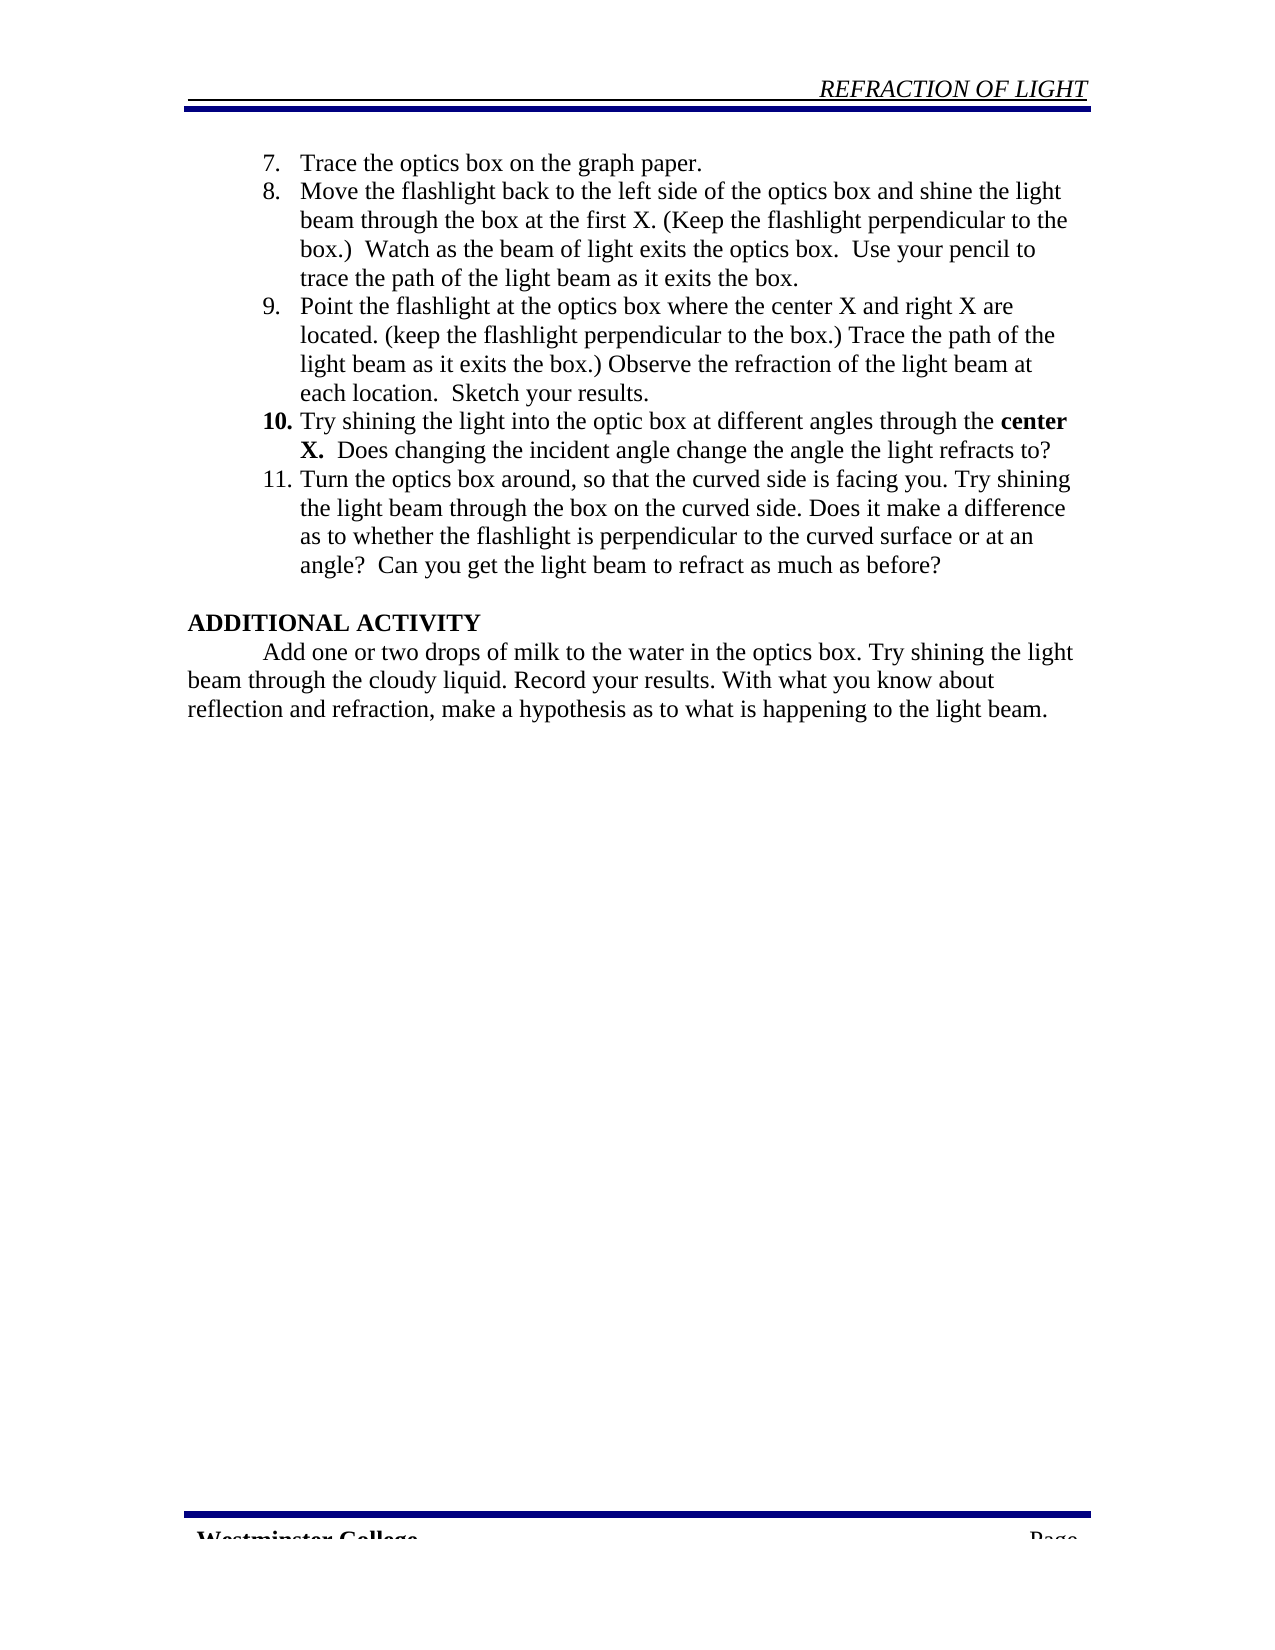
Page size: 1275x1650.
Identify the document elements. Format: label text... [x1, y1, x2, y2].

list Turn the optics box around, so that the curved side is facing you. Try shining the light beam through the box on the curved side. Does it make a difference as to whether the flashlight is perpendicular to the curved surface or at an angle? Can you get the light beam to refract as much as before? [262, 464, 1077, 579]
subtitle ADDITIONAL ACTIVITY [187, 608, 1088, 637]
list Move the flashlight back to the left side of the optics box and shine the light beam through the box at the first X. (Keep the flashlight perpendicular to the box.) Watch as the beam of light exits the optics box. Use your pencil to trace the path of the light beam as it exits the box. [262, 176, 1081, 291]
text X. Does changing the incident angle change the angle the light refracts to? [300, 435, 1088, 464]
list Trace the optics box on the graph paper. [262, 148, 1104, 176]
list Try shining the light into the optic box at different angles through the center [262, 406, 1104, 435]
list Point the flashlight at the optics box where the center X and right X are located. (keep the flashlight perpendicular to the box.) Trace the path of the light beam as it exits the box.) Observe the refraction of the light beam at each location. Sketch your results. [262, 291, 1068, 406]
text Add one or two drops of milk to the water in the optics box. Try shining the light beam through the cloudy liquid. Record your results. With what you know about reflection and refraction, make a hypothesis as to what is happening to the light beam. [187, 637, 1088, 723]
